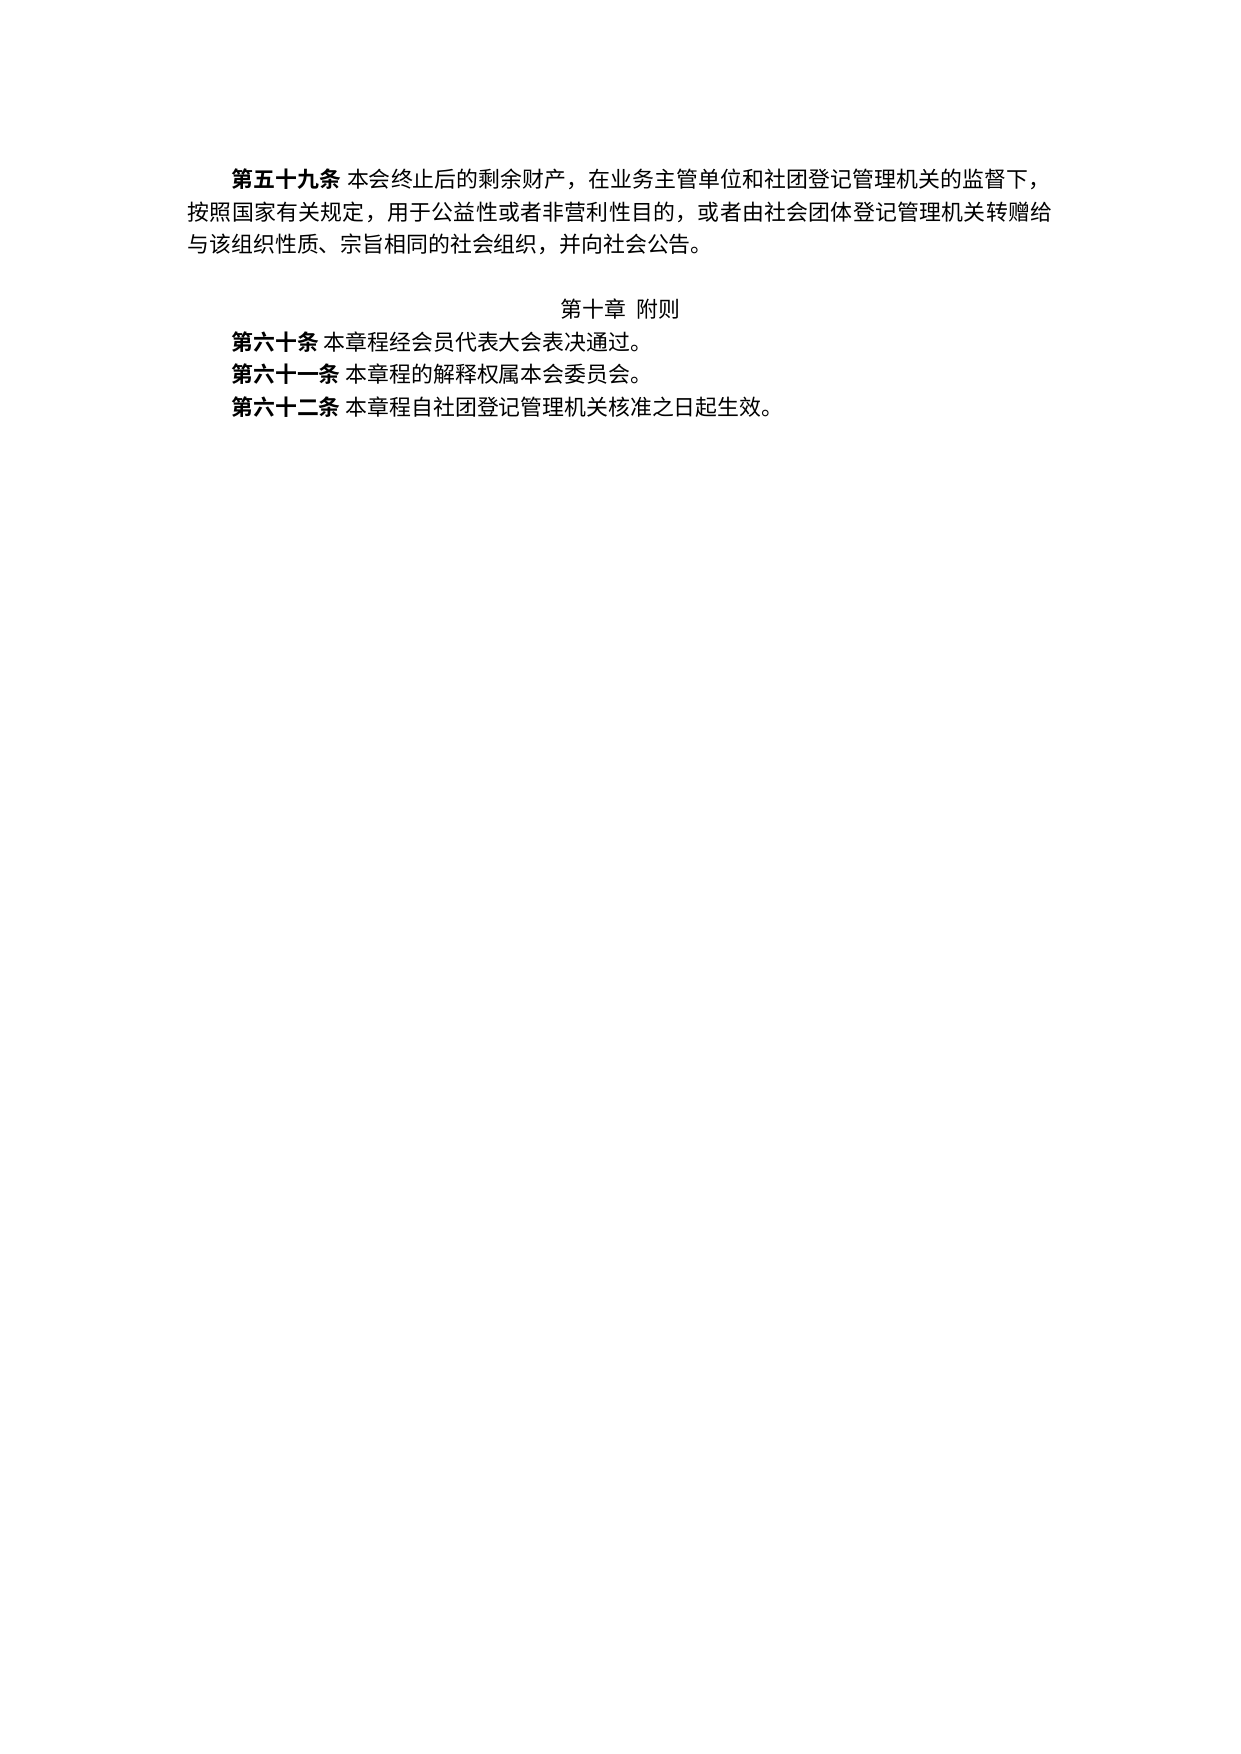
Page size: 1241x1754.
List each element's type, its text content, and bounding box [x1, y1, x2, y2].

text 第六十一条 本章程的解释权属本会委员会。 [187, 357, 1053, 389]
text 第五十九条 本会终止后的剩余财产，在业务主管单位和社团登记管理机关的监督下，按照国家有关规定，用于公益性或者非营利性目的，或者由社会团体登记管理机关转赠给与该组织性质、宗旨相同的社会组织，并向社会公告。 [187, 162, 1053, 259]
text 第十章 附则 [187, 292, 1053, 324]
text 第六十二条 本章程自社团登记管理机关核准之日起生效。 [187, 389, 1053, 422]
text 第六十条 本章程经会员代表大会表决通过。 [187, 324, 1053, 357]
